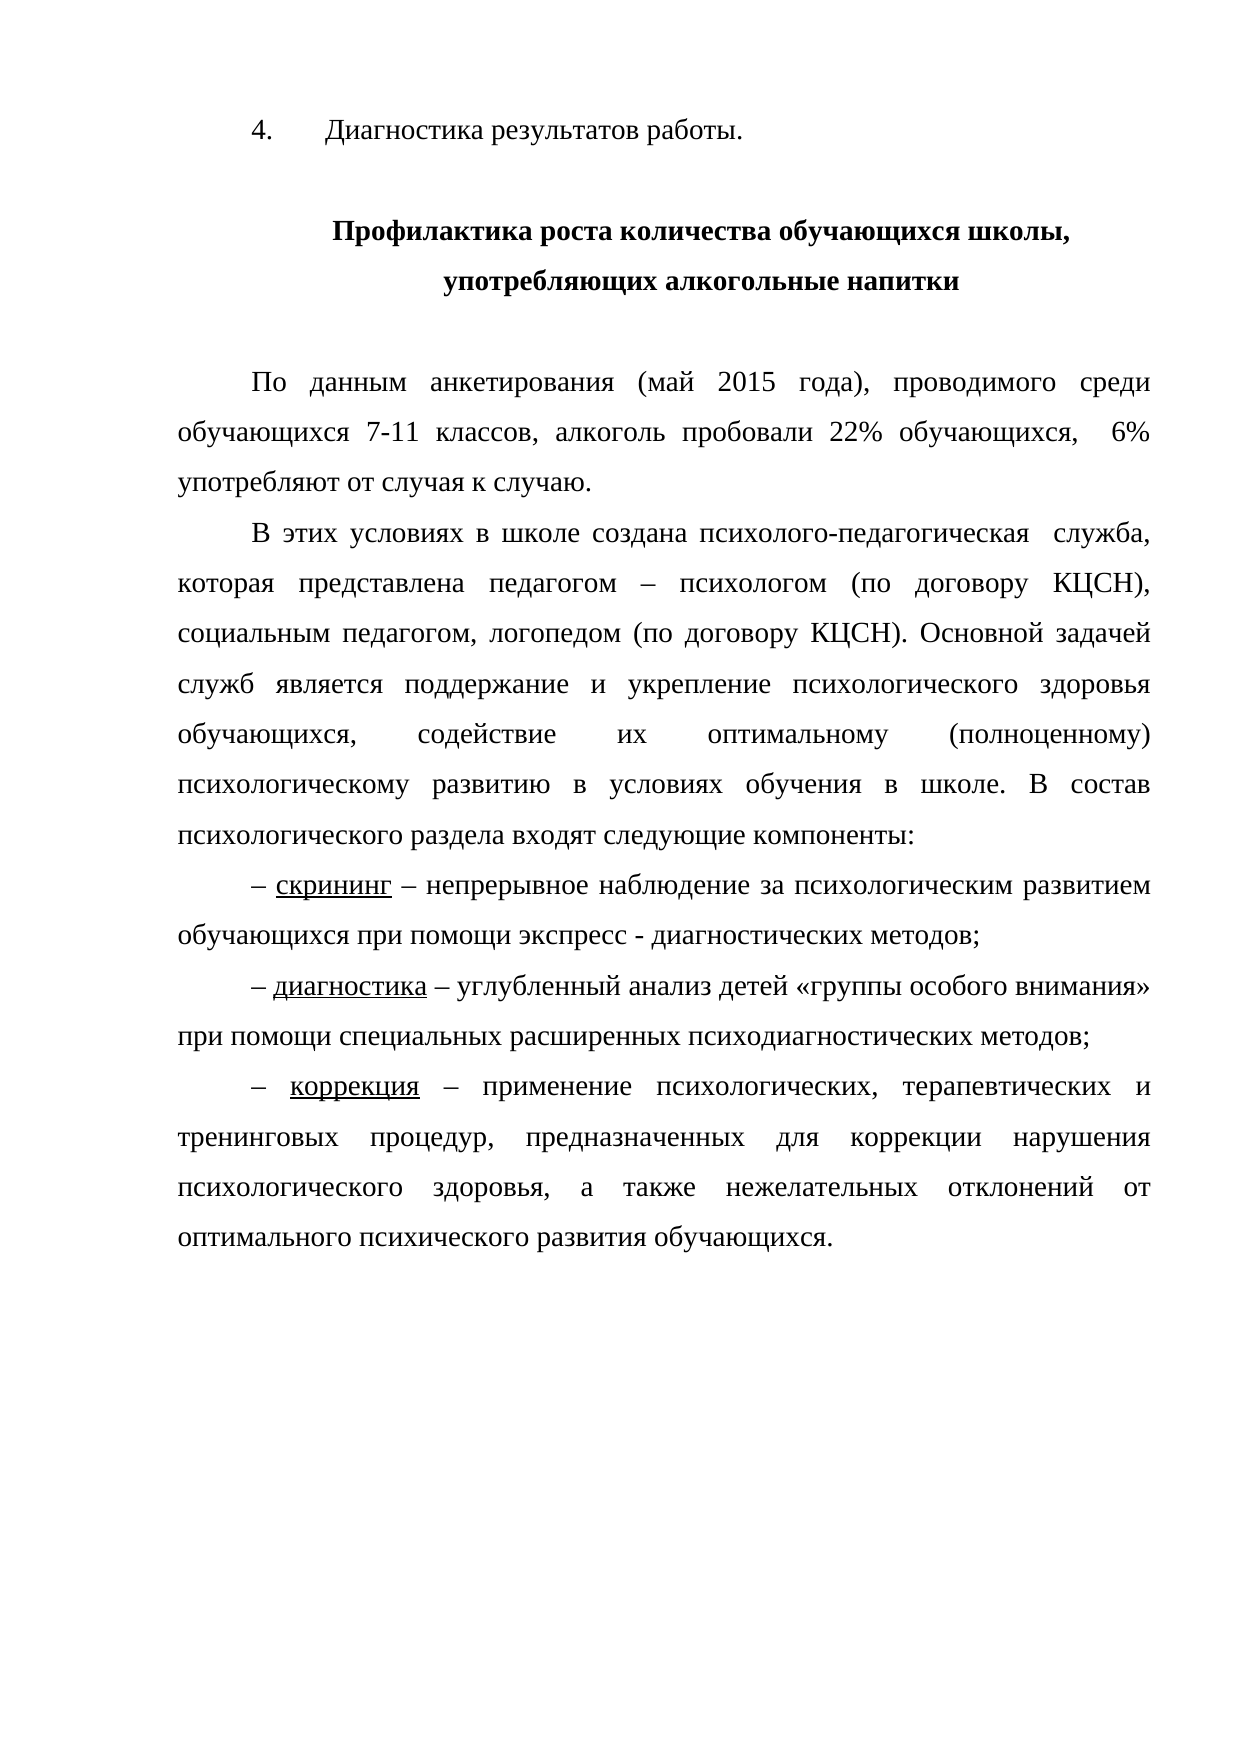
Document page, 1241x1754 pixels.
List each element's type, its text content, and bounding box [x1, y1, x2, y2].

list Диагностика результатов работы. [177, 112, 1152, 146]
text – скрининг – непрерывное наблюдение за психологическим развитием обучающихся при помощи экспресс - диагностических методов; [177, 867, 1152, 951]
text Профилактика роста количества обучающихся школы, [177, 213, 1152, 247]
text употребляющих алкогольные напитки [177, 263, 1152, 297]
text По данным анкетирования (май 2015 года), проводимого среди обучающихся 7-11 классов, алкоголь пробовали 22% обучающихся, 6% употребляют от случая к случаю. [177, 364, 1152, 498]
text – диагностика – углубленный анализ детей «группы особого внимания» при помощи специальных расширенных психодиагностических методов; [177, 968, 1152, 1052]
text В этих условиях в школе создана психолого-педагогическая служба, которая представлена педагогом – психологом (по договору КЦСН), социальным педагогом, логопедом (по договору КЦСН). Основной задачей служб является поддержание и укрепление психологического здоровья обучающихся, содействие их оптимальному (полноценному) психологическому развитию в условиях обучения в школе. В состав психологического раздела входят следующие компоненты: [177, 515, 1152, 850]
text – коррекция – применение психологических, терапевтических и тренинговых процедур, предназначенных для коррекции нарушения психологического здоровья, а также нежелательных отклонений от оптимального психического развития обучающихся. [177, 1068, 1152, 1253]
